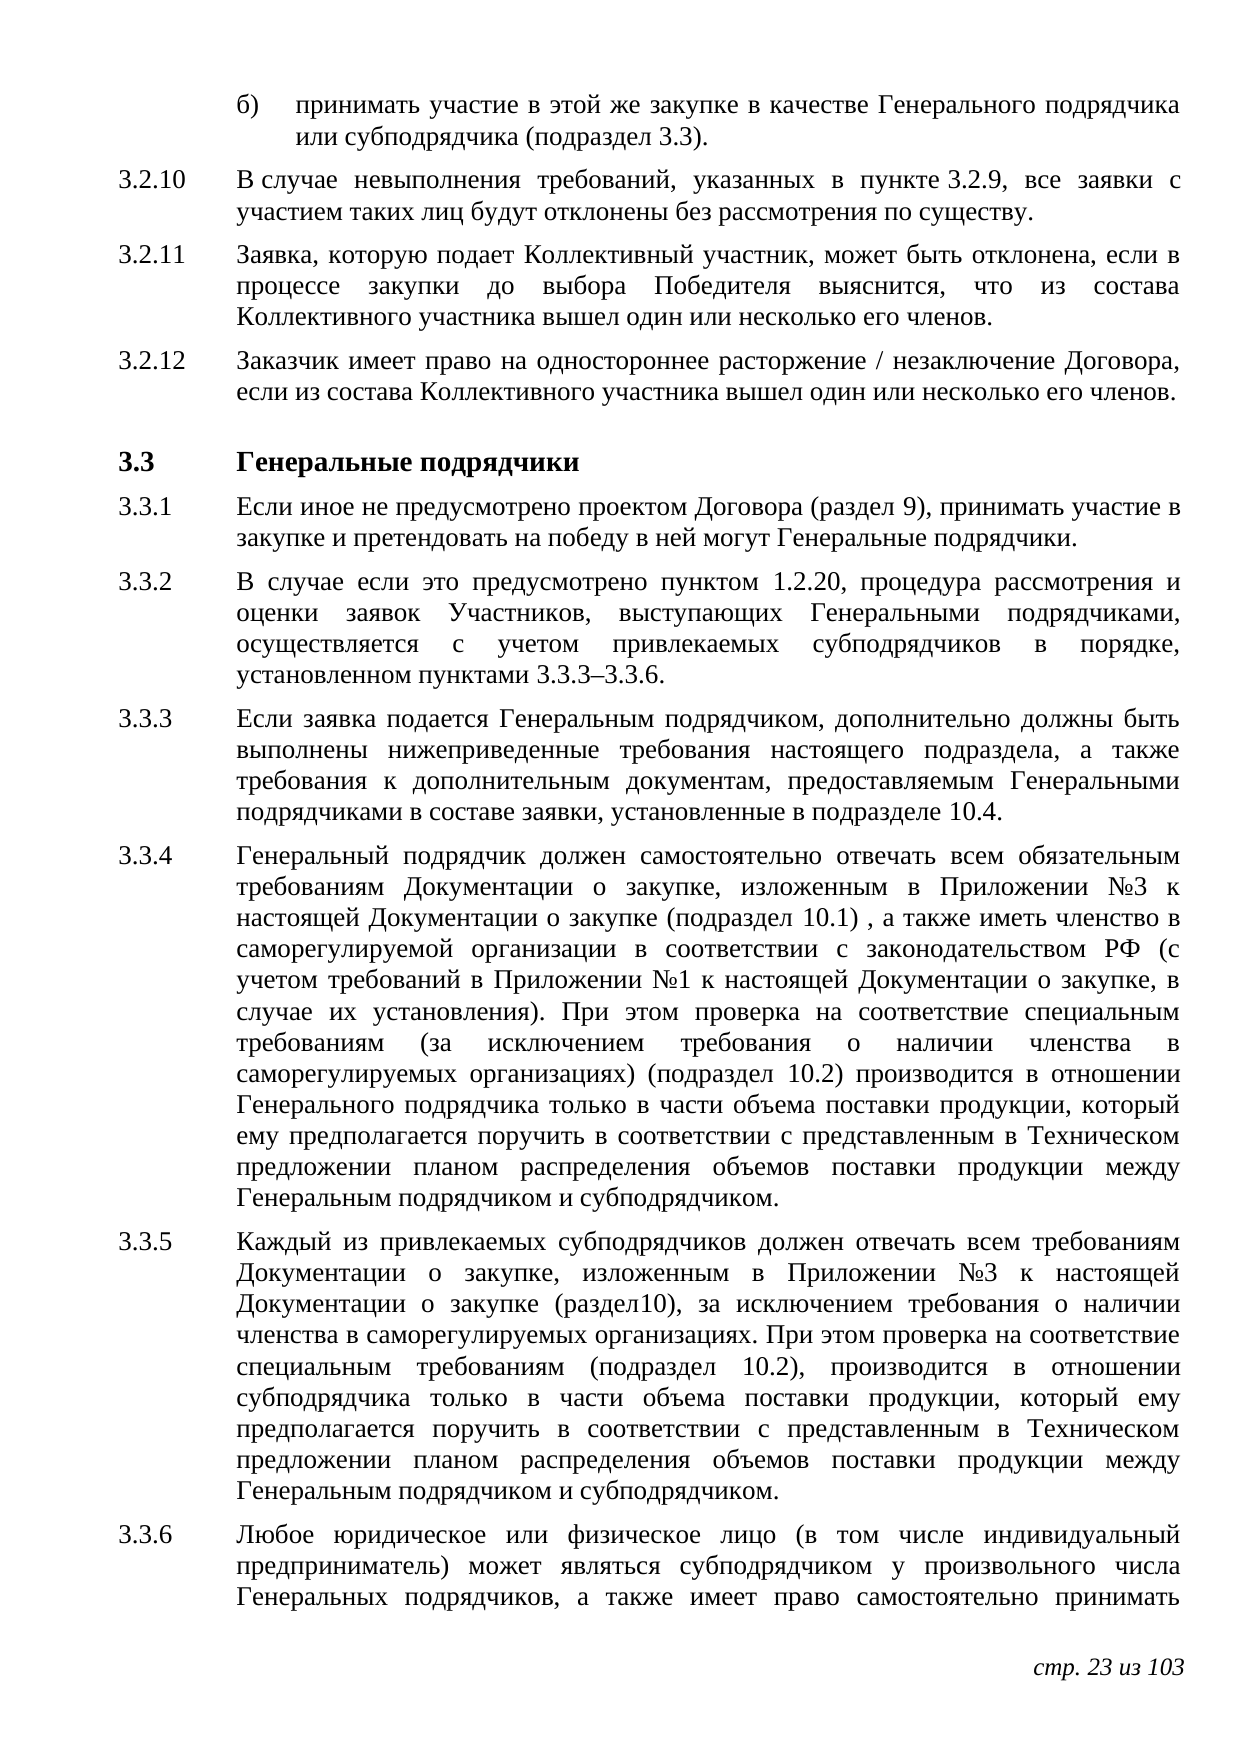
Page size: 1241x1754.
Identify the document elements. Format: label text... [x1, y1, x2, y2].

text Если заявка подается Генеральным подрядчиком, дополнительно должны быть выполнены нижеприведенные требования настоящего подраздела, а также требования к дополнительным документам, предоставляемым Генеральными подрядчиками в составе заявки, установленные в подразделе 10.4. [118, 702, 1181, 826]
text Заявка, которую подает Коллективный участник, может быть отклонена, если в процессе закупки до выбора Победителя выяснится, что из состава Коллективного участника вышел один или несколько его членов. [118, 238, 1181, 332]
text В случае если это предусмотрено пунктом 1.2.20, процедура рассмотрения и оценки заявок Участников, выступающих Генеральными подрядчиками, осуществляется с учетом привлекаемых субподрядчиков в порядке, установленном пунктами 3.3.3–3.3.6. [118, 565, 1181, 689]
text Генеральный подрядчик должен самостоятельно отвечать всем обязательным требованиям Документации о закупке, изложенным в Приложении №3 к настоящей Документации о закупке (подраздел 10.1) , а также иметь членство в саморегулируемой организации в соответствии с законодательством РФ (с учетом требований в Приложении №1 к настоящей Документации о закупке, в случае их установления). При этом проверка на соответствие специальным требованиям (за исключением требования о наличии членства в саморегулируемых организациях) (подраздел 10.2) производится в отношении Генерального подрядчика только в части объема поставки продукции, который ему предполагается поручить в соответствии с представленным в Техническом предложении планом распределения объемов поставки продукции между Генеральным подрядчиком и субподрядчиком. [118, 839, 1181, 1213]
text Заказчик имеет право на одностороннее расторжение / незаключение Договора, если из состава Коллективного участника вышел один или несколько его членов. [118, 344, 1181, 406]
text В случае невыполнения требований, указанных в пункте 3.2.9, все заявки с участием таких лиц будут отклонены без рассмотрения по существу. [118, 163, 1181, 226]
text Каждый из привлекаемых субподрядчиков должен отвечать всем требованиям Документации о закупке, изложенным в Приложении №3 к настоящей Документации о закупке (раздел10), за исключением требования о наличии членства в саморегулируемых организациях. При этом проверка на соответствие специальным требованиям (подраздел 10.2), производится в отношении субподрядчика только в части объема поставки продукции, который ему предполагается поручить в соответствии с представленным в Техническом предложении планом распределения объемов поставки продукции между Генеральным подрядчиком и субподрядчиком. [118, 1225, 1181, 1506]
text принимать участие в этой же закупке в качестве Генерального подрядчика или субподрядчика (подраздел 3.3). [236, 89, 1181, 151]
text Если иное не предусмотрено проектом Договора (раздел 9), принимать участие в закупке и претендовать на победу в ней могут Генеральные подрядчики. [118, 490, 1181, 552]
subtitle Генеральные подрядчики [118, 444, 1181, 477]
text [118, 1518, 1181, 1611]
